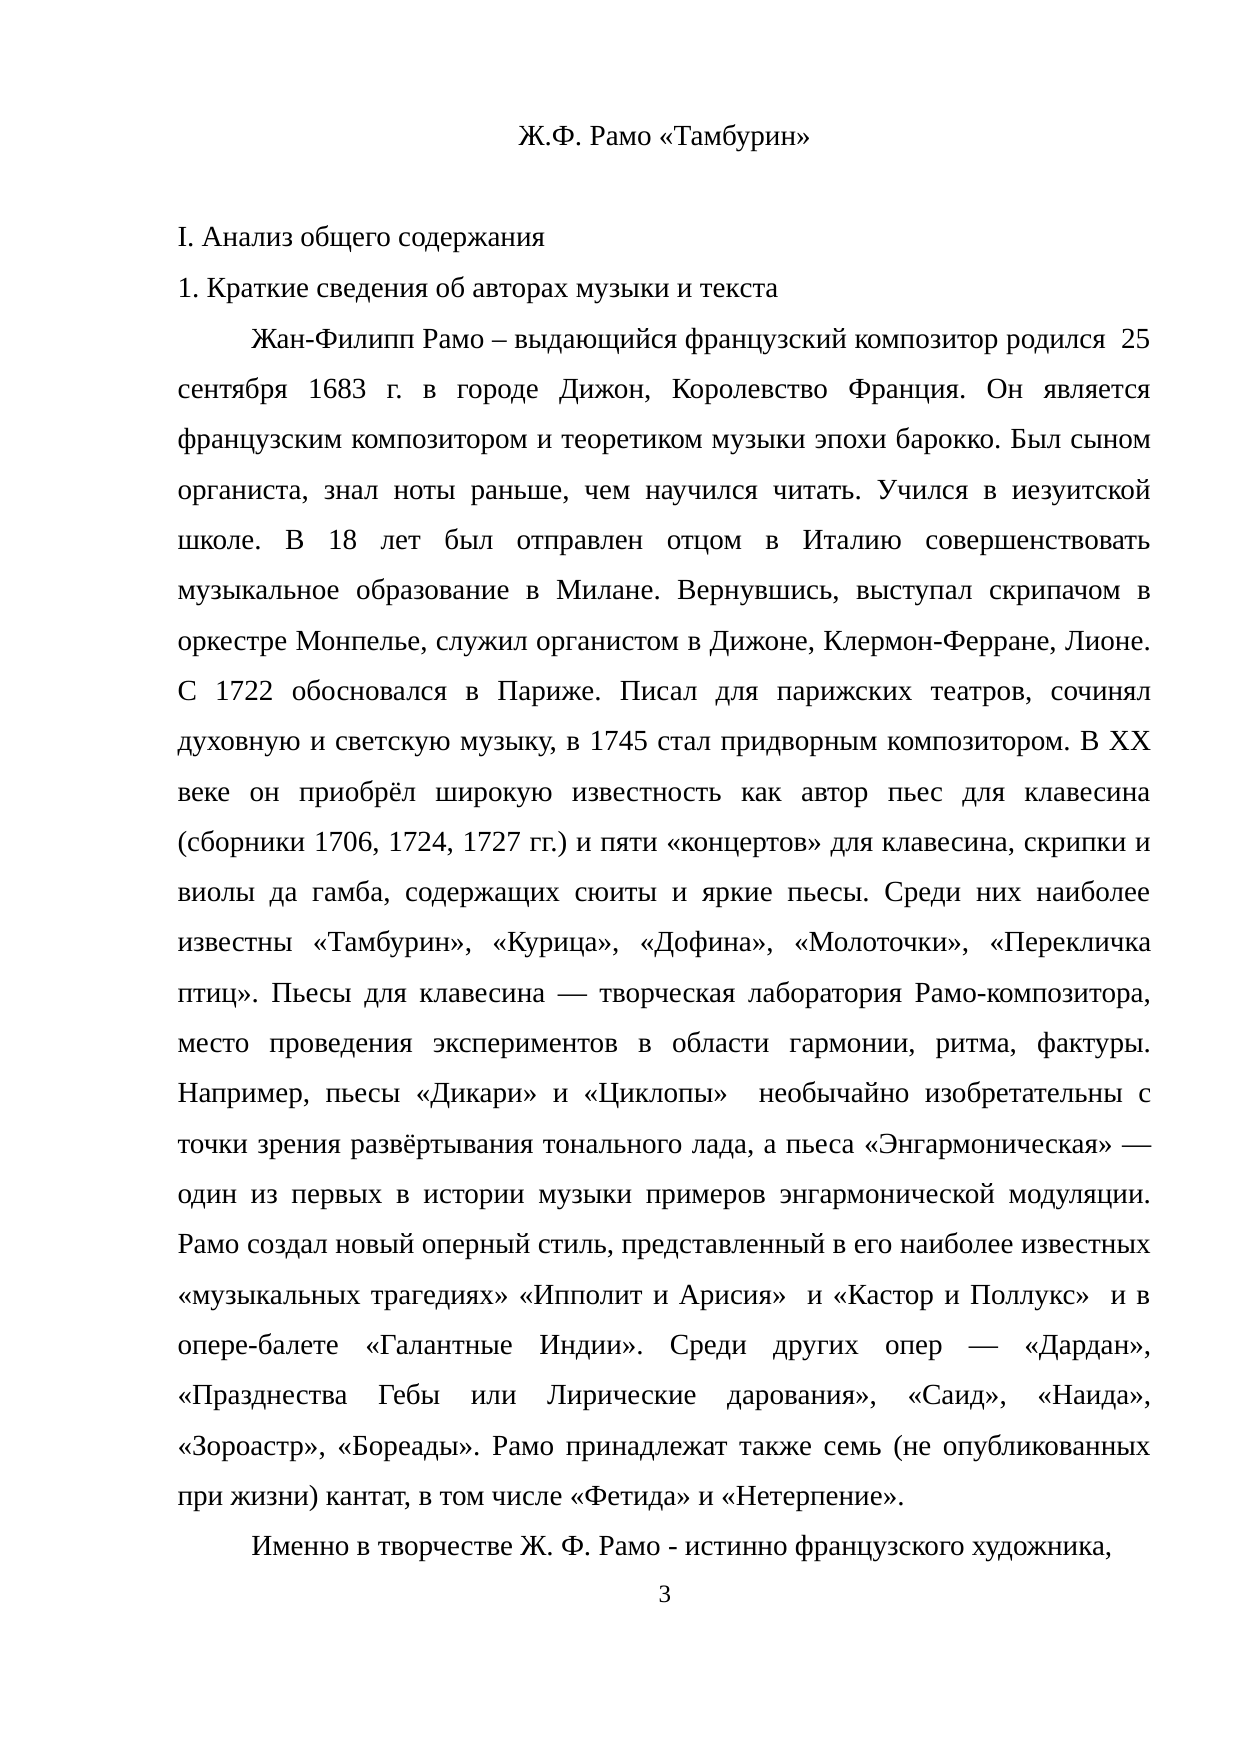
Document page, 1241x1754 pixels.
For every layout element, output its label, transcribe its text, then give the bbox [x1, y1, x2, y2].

text 3 [177, 1579, 1152, 1607]
text Ж.Ф. Рамо «Тамбурин» [177, 118, 1152, 152]
text Жан-Филипп Рамо – выдающийся французский композитор родился 25 сентября 1683 г. в городе Дижон, Королевство Франция. Он является французским композитором и теоретиком музыки эпохи барокко. Был сыном органиста, знал ноты раньше, чем научился читать. Учился в иезуитской школе. В 18 лет был отправлен отцом в Италию совершенствовать музыкальное образование в Милане. Вернувшись, выступал скрипачом в оркестре Монпелье, служил органистом в Дижоне, Клермон-Ферране, Лионе. С 1722 обосновался в Париже. Писал для парижских театров, сочинял духовную и светскую музыку, в 1745 стал придворным композитором. В XX веке он приобрёл широкую известность как автор пьес для клавесина (сборники 1706, 1724, 1727 гг.) и пяти «концертов» для клавесина, скрипки и виолы да гамба, содержащих сюиты и яркие пьесы. Среди них наиболее известны «Тамбурин», «Курица», «Дофина», «Молоточки», «Перекличка птиц». Пьесы для клавесина — творческая лаборатория Рамо-композитора, место проведения экспериментов в области гармонии, ритма, фактуры. Например, пьесы «Дикари» и «Циклопы» необычайно изобретательны с точки зрения развёртывания тонального лада, а пьеса «Энгармоническая» — один из первых в истории музыки примеров энгармонической модуляции. Рамо создал новый оперный стиль, представленный в его наиболее известных «музыкальных трагедиях» «Ипполит и Арисия» и «Кастор и Поллукс» и в опере-балете «Галантные Индии». Среди других опер — «Дардан», «Празднества Гебы или Лирические дарования», «Саид», «Наида», «Зороастр», «Бореады». Рамо принадлежат также семь (не опубликованных при жизни) кантат, в том числе «Фетида» и «Нетерпение». [177, 321, 1152, 1512]
text I. Анализ общего содержания [177, 219, 1152, 252]
text Именно в творчестве Ж. Ф. Рамо - истинно французского художника, [177, 1528, 1152, 1562]
text 1. Краткие сведения об авторах музыки и текста [177, 270, 1152, 303]
